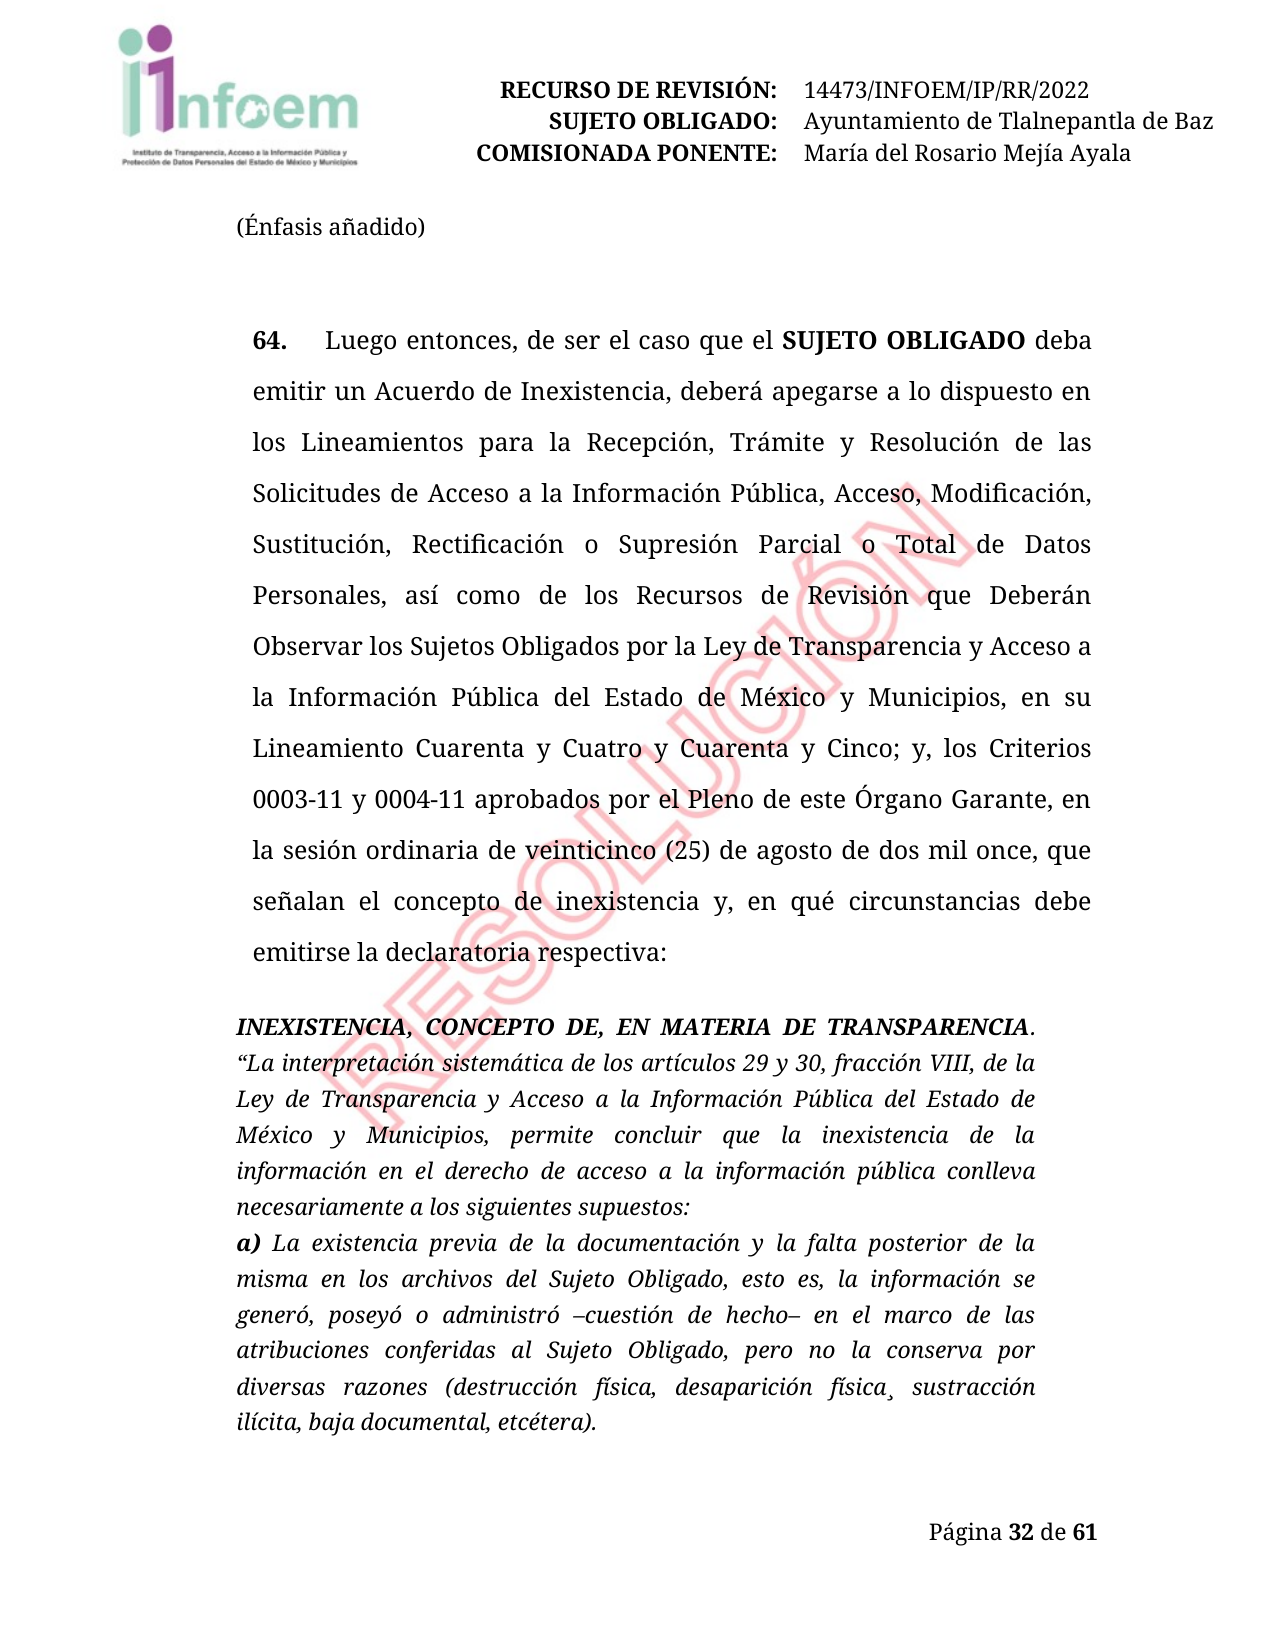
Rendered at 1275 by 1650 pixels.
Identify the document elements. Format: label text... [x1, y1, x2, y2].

picture [0, 0, 1263, 1610]
list Luego entonces, de ser el caso que el SUJETO OBLIGADO deba emitir un Acuerdo de Inexistencia, deberá apegarse a lo dispuesto en los Lineamientos para la Recepción, Trámite y Resolución de las Solicitudes de Acceso a la Información Pública, Acceso, Modificación, Sustitución, Rectificación o Supresión Parcial o Total de Datos Personales, así como de los Recursos de Revisión que Deberán Observar los Sujetos Obligados por la Ley de Transparencia y Acceso a la Información Pública del Estado de México y Municipios, en su Lineamiento Cuarenta y Cuatro y Cuarenta y Cinco; y, los Criterios 0003-11 y 0004-11 aprobados por el Pleno de este Órgano Garante, en la sesión ordinaria de veinticinco (25) de agosto de dos mil once, que señalan el concepto de inexistencia y, en qué circunstancias debe emitirse la declaratoria respectiva: [252, 322, 1092, 969]
text (Énfasis añadido) [236, 211, 1039, 242]
text INEXISTENCIA, CONCEPTO DE, EN MATERIA DE TRANSPARENCIA. “La interpretación sistemática de los artículos 29 y 30, fracción VIII, de la Ley de Transparencia y Acceso a la Información Pública del Estado de México y Municipios, permite concluir que la inexistencia de la información en el derecho de acceso a la información pública conlleva necesariamente a los siguientes supuestos: [236, 1011, 1039, 1222]
text a) La existencia previa de la documentación y la falta posterior de la misma en los archivos del Sujeto Obligado, esto es, la información se generó, poseyó o administró –cuestión de hecho– en el marco de las atribuciones conferidas al Sujeto Obligado, pero no la conserva por diversas razones (destrucción física, desaparición física¸ sustracción ilícita, baja documental, etcétera). [236, 1227, 1039, 1438]
